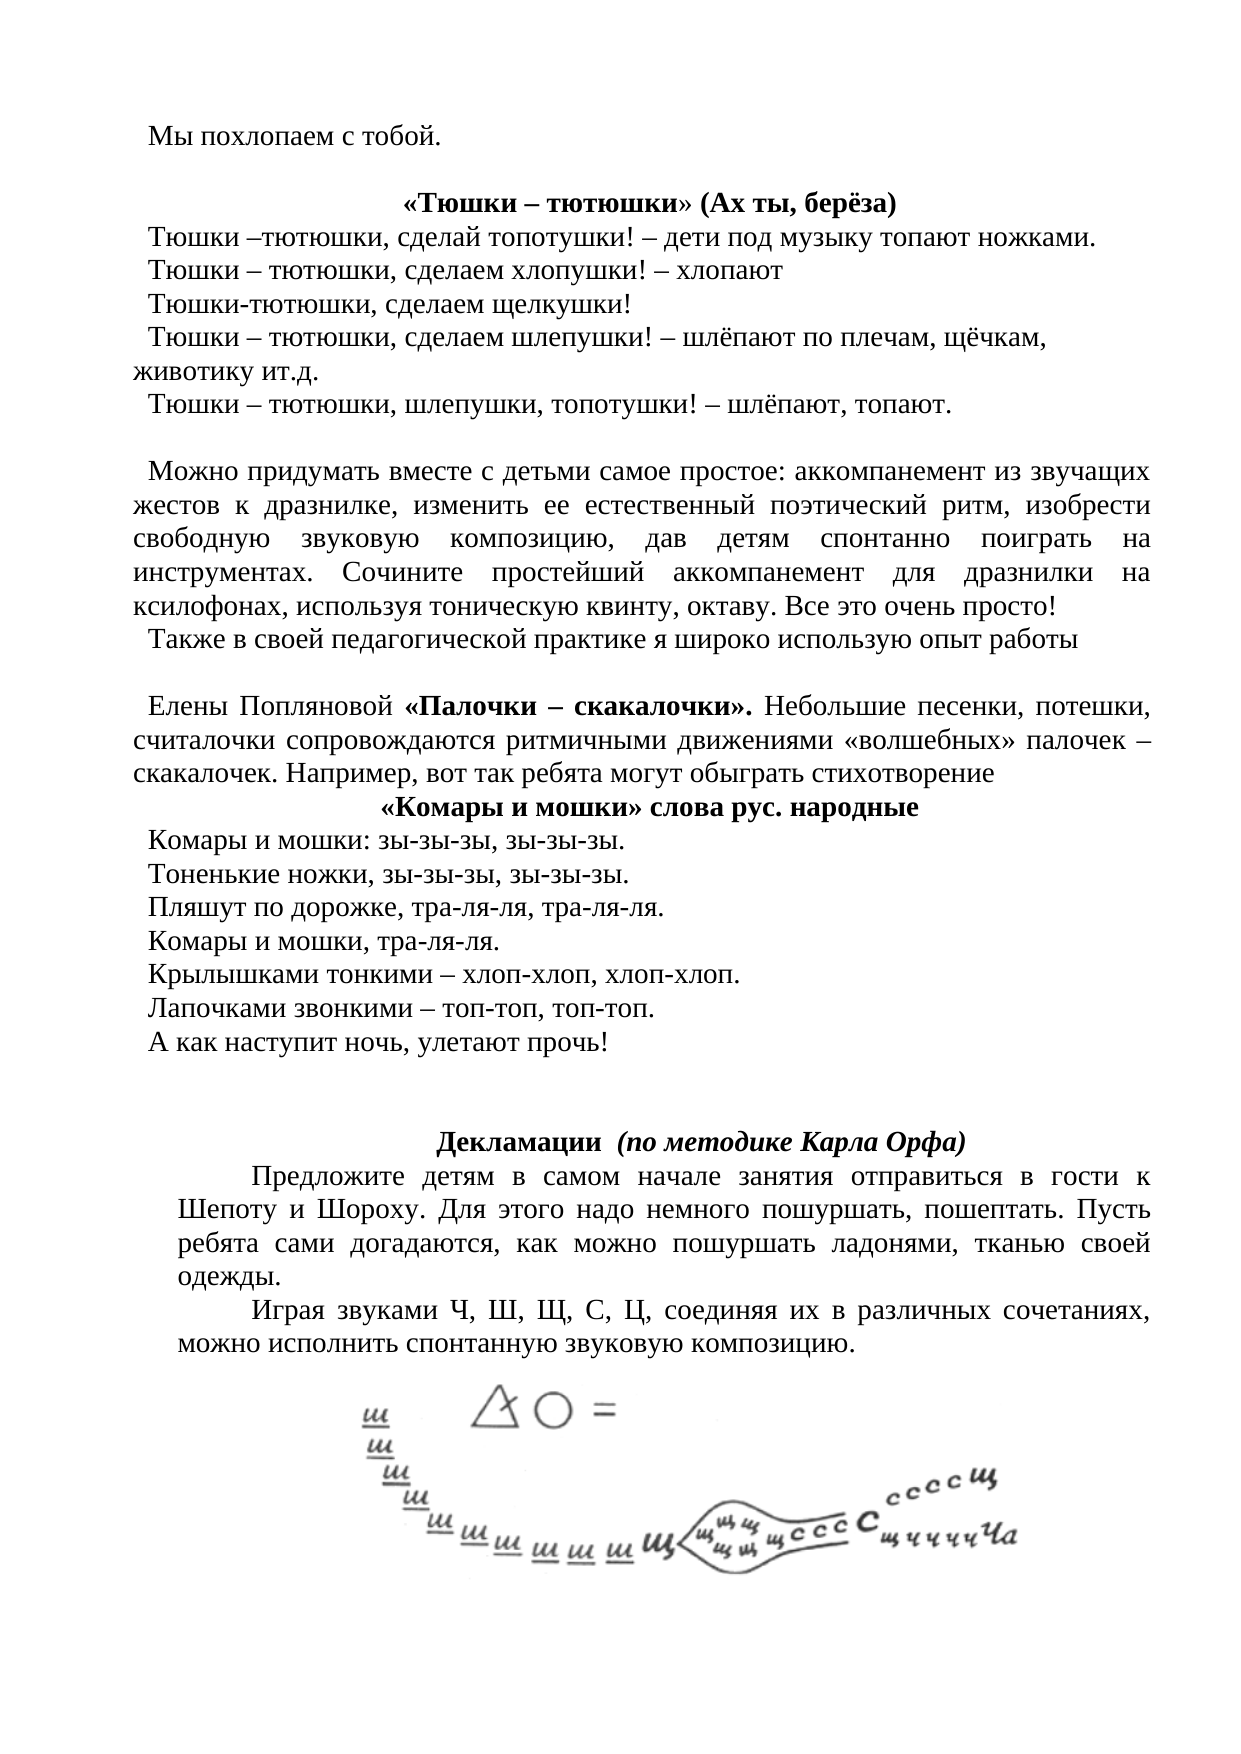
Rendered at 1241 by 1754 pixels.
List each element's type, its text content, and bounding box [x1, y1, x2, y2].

text Крылышками тонкими – хлоп-хлоп, хлоп-хлоп. [133, 957, 1152, 990]
text Тюшки – тютюшки, шлепушки, топотушки! – шлёпают, топают. [133, 386, 1152, 420]
text А как наступит ночь, улетают прочь! [133, 1024, 1152, 1057]
text Тюшки –тютюшки, сделай топотушки! – дети под музыку топают ножками. [133, 219, 1152, 252]
text «Комары и мошки» слова рус. народные [133, 789, 1152, 822]
text Предложите детям в самом начале занятия отправиться в гости к Шепоту и Шороху. Для этого надо немного пошуршать, пошептать. Пусть ребята сами догадаются, как можно пошуршать ладонями, тканью своей одежды. [177, 1158, 1152, 1292]
text Комары и мошки: зы-зы-зы, зы-зы-зы. [133, 822, 1152, 856]
text Декламации (по методике Карла Орфа) [177, 1124, 1152, 1158]
text Тюшки-тютюшки, сделаем щелкушки! [133, 286, 1152, 319]
text Лапочками звонкими – топ-топ, топ-топ. [133, 990, 1152, 1024]
text Комары и мошки, тра-ля-ля. [133, 923, 1152, 957]
text Пляшут по дорожке, тра-ля-ля, тра-ля-ля. [133, 889, 1152, 923]
text Елены Попляновой «Палочки – скакалочки». Небольшие песенки, потешки, считалочки сопровождаются ритмичными движениями «волшебных» палочек – скакалочек. Например, вот так ребята могут обыграть стихотворение [133, 688, 1152, 789]
text Мы похлопаем с тобой. [133, 118, 1152, 152]
text Тюшки – тютюшки, сделаем шлепушки! – шлёпают по плечам, щёчкам, животику ит.д. [133, 319, 1152, 386]
text Играя звуками Ч, Ш, Щ, С, Ц, соединяя их в различных сочетаниях, можно исполнить спонтанную звуковую композицию. [177, 1292, 1152, 1359]
text Тюшки – тютюшки, сделаем хлопушки! – хлопают [133, 252, 1152, 286]
picture [350, 1374, 1044, 1594]
text Можно придумать вместе с детьми самое простое: аккомпанемент из звучащих жестов к дразнилке, изменить ее естественный поэтический ритм, изобрести свободную звуковую композицию, дав детям спонтанно поиграть на инструментах. Сочините простейший аккомпанемент для дразнилки на ксилофонах, используя тоническую квинту, октаву. Все это очень просто! [133, 453, 1152, 621]
text Тоненькие ножки, зы-зы-зы, зы-зы-зы. [133, 856, 1152, 889]
text Также в своей педагогической практике я широко использую опыт работы [133, 621, 1152, 655]
text «Тюшки – тютюшки» (Ах ты, берёза) [133, 185, 1152, 219]
